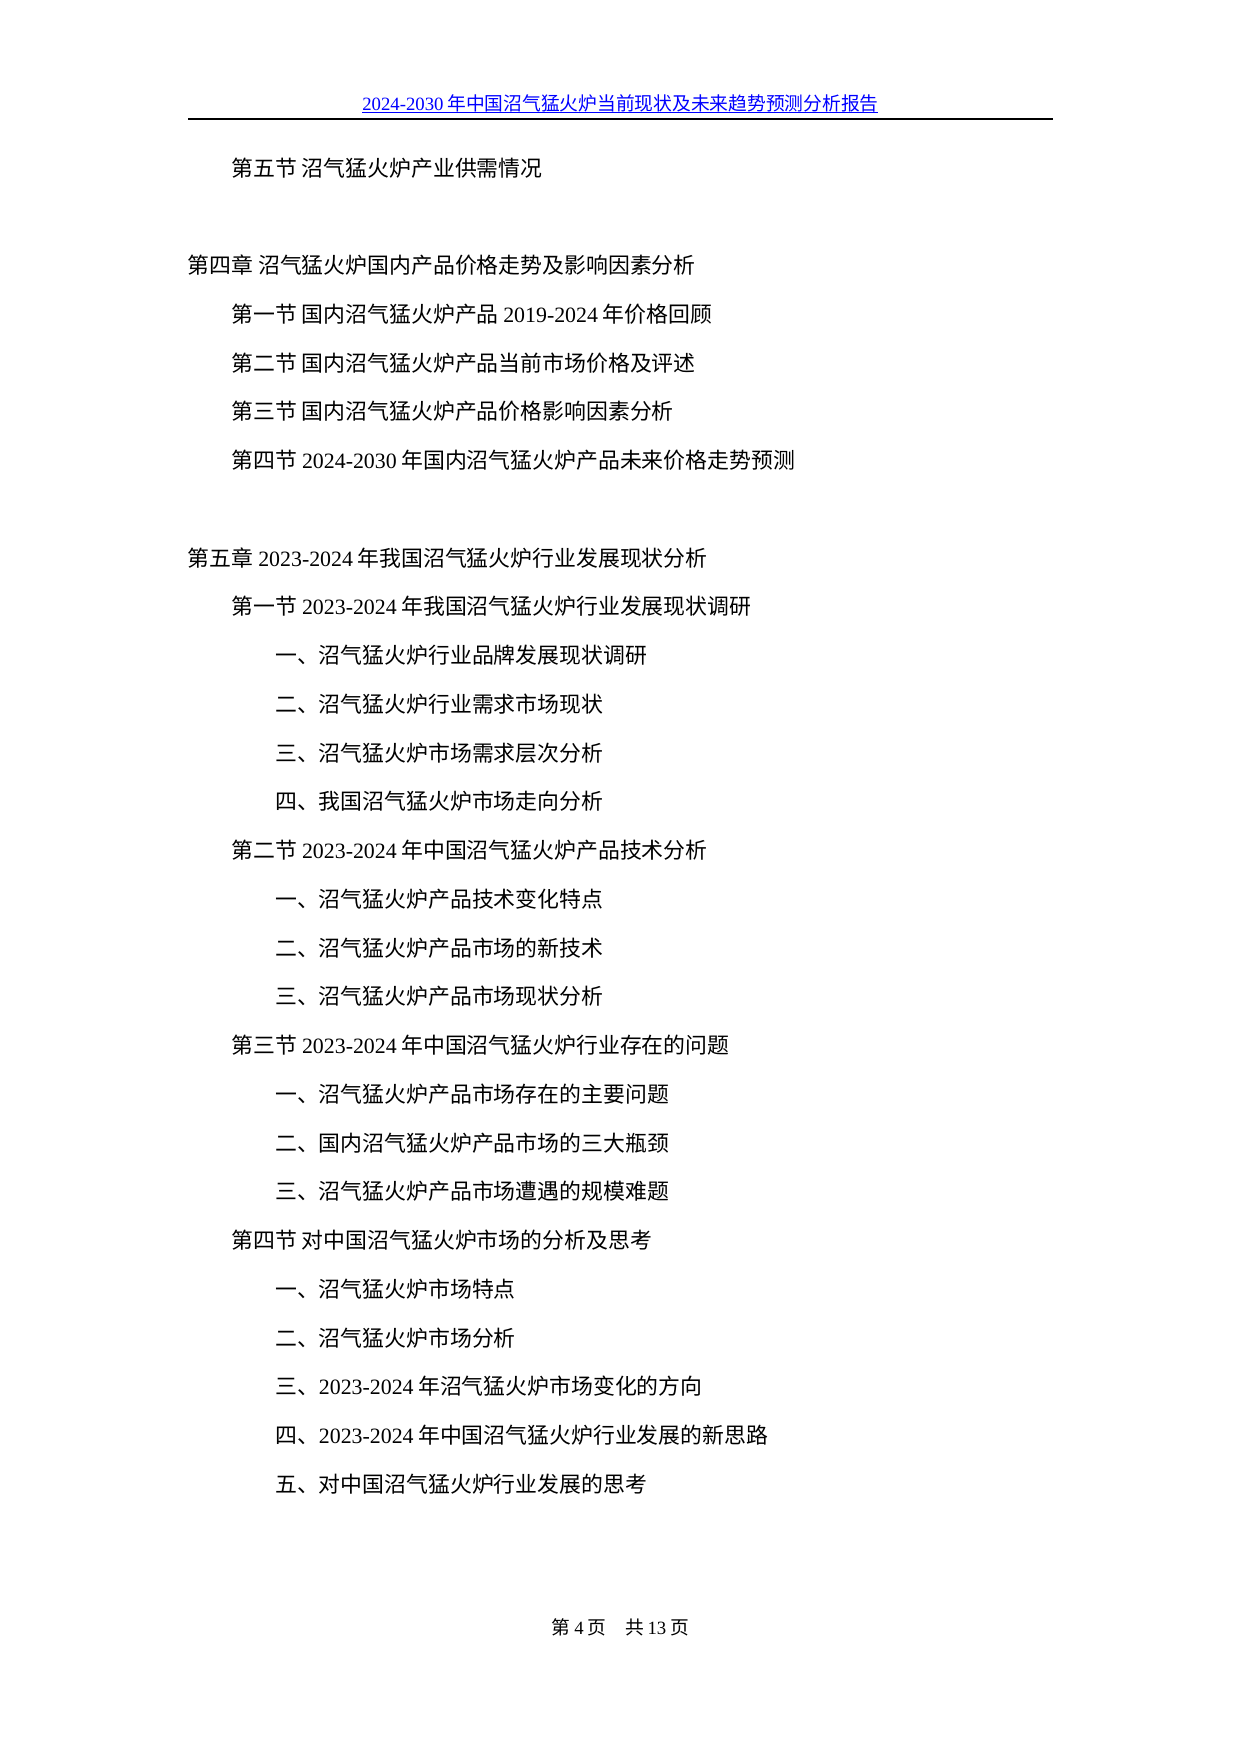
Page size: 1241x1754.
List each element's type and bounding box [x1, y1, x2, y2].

text [187, 150, 1053, 1499]
